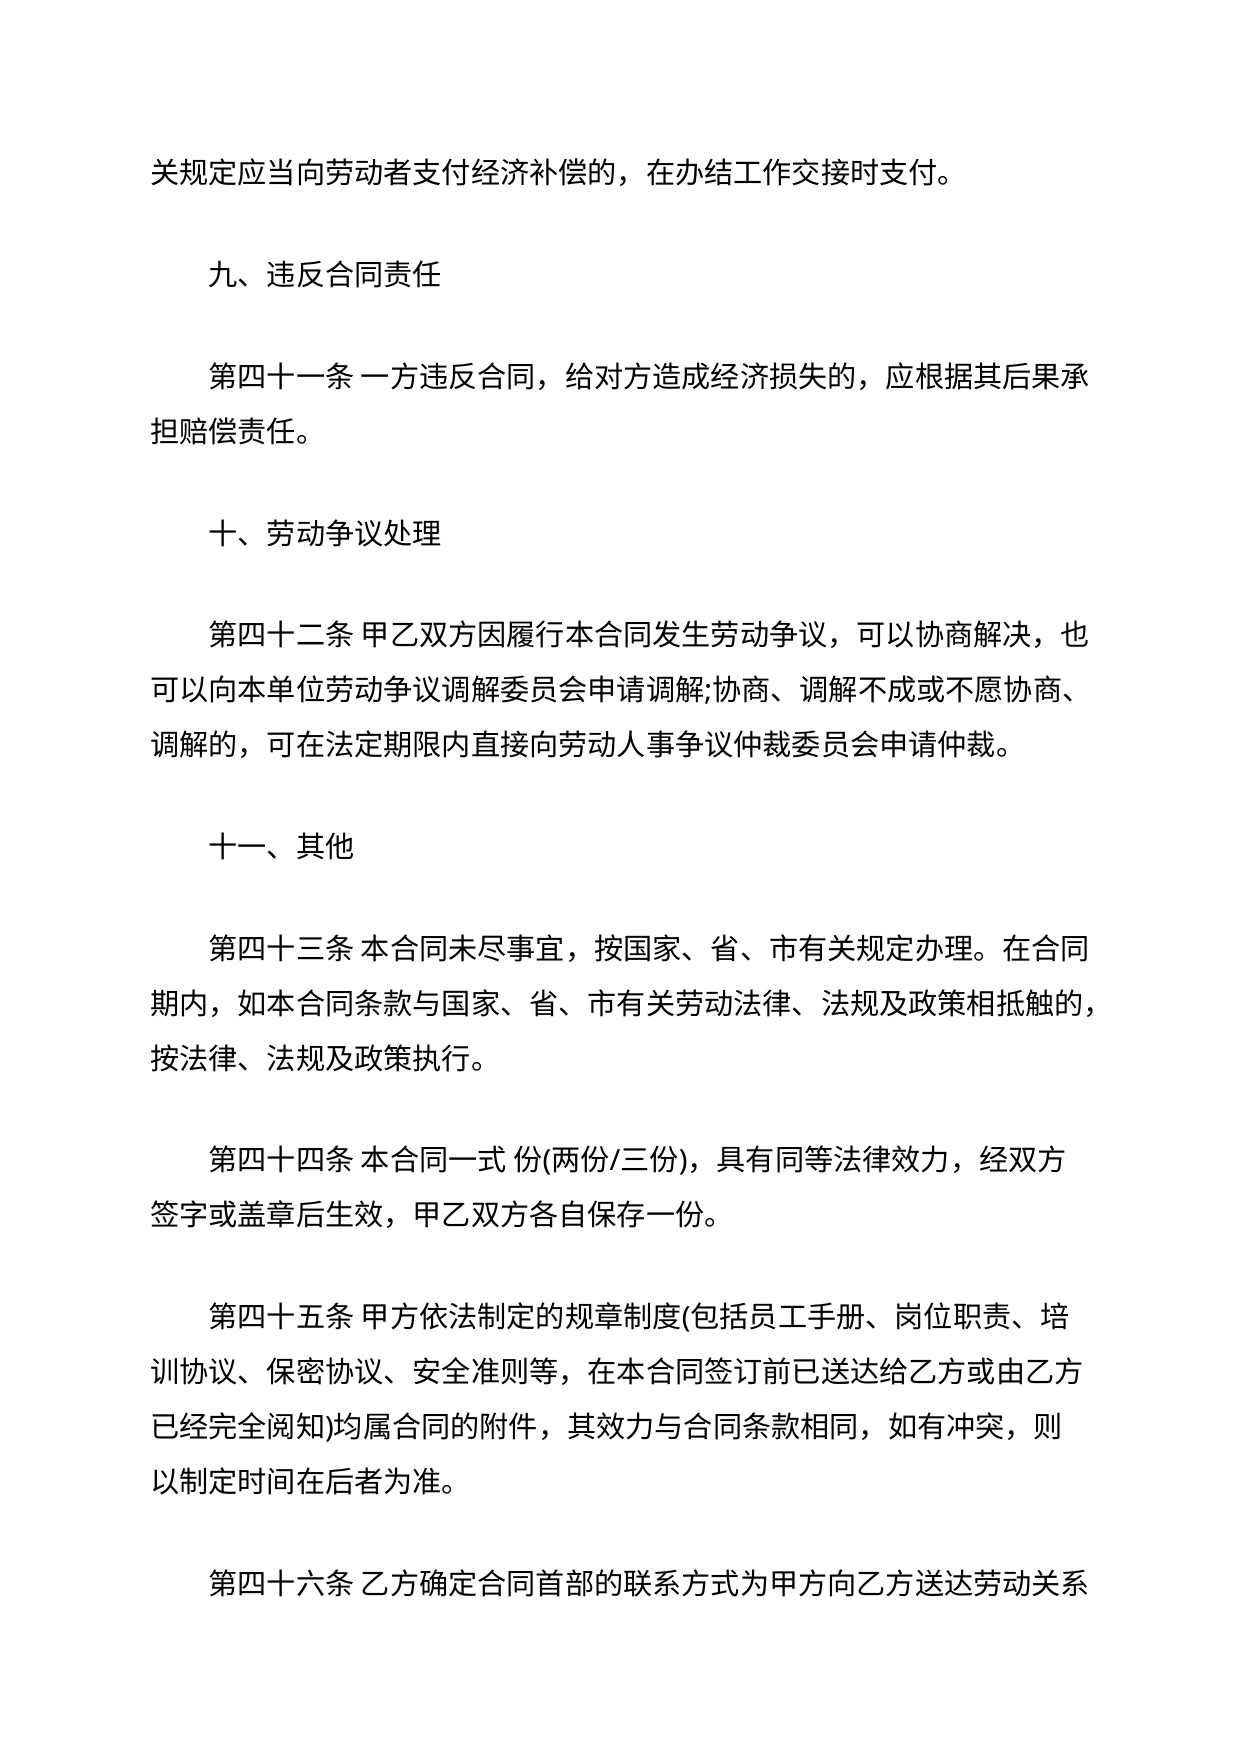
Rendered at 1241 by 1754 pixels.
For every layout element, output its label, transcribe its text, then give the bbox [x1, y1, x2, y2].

text 第四十五条 甲方依法制定的规章制度(包括员工手册、岗位职责、培训协议、保密协议、安全准则等，在本合同签订前已送达给乙方或由乙方已经完全阅知)均属合同的附件，其效力与合同条款相同，如有冲突，则以制定时间在后者为准。 [150, 1294, 1090, 1501]
text 十、劳动争议处理 [150, 510, 1090, 552]
text 第四十三条 本合同未尽事宜，按国家、省、市有关规定办理。在合同期内，如本合同条款与国家、省、市有关劳动法律、法规及政策相抵触的，按法律、法规及政策执行。 [150, 925, 1090, 1077]
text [150, 150, 1090, 192]
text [150, 1560, 1090, 1603]
text 第四十一条 一方违反合同，给对方造成经济损失的，应根据其后果承担赔偿责任。 [150, 353, 1090, 451]
text 十一、其他 [150, 824, 1090, 866]
text 第四十四条 本合同一式 份(两份/三份)，具有同等法律效力，经双方签字或盖章后生效，甲乙双方各自保存一份。 [150, 1137, 1090, 1234]
text 第四十二条 甲乙双方因履行本合同发生劳动争议，可以协商解决，也可以向本单位劳动争议调解委员会申请调解;协商、调解不成或不愿协商、调解的，可在法定期限内直接向劳动人事争议仲裁委员会申请仲裁。 [150, 612, 1090, 764]
text 九、违反合同责任 [150, 252, 1090, 294]
